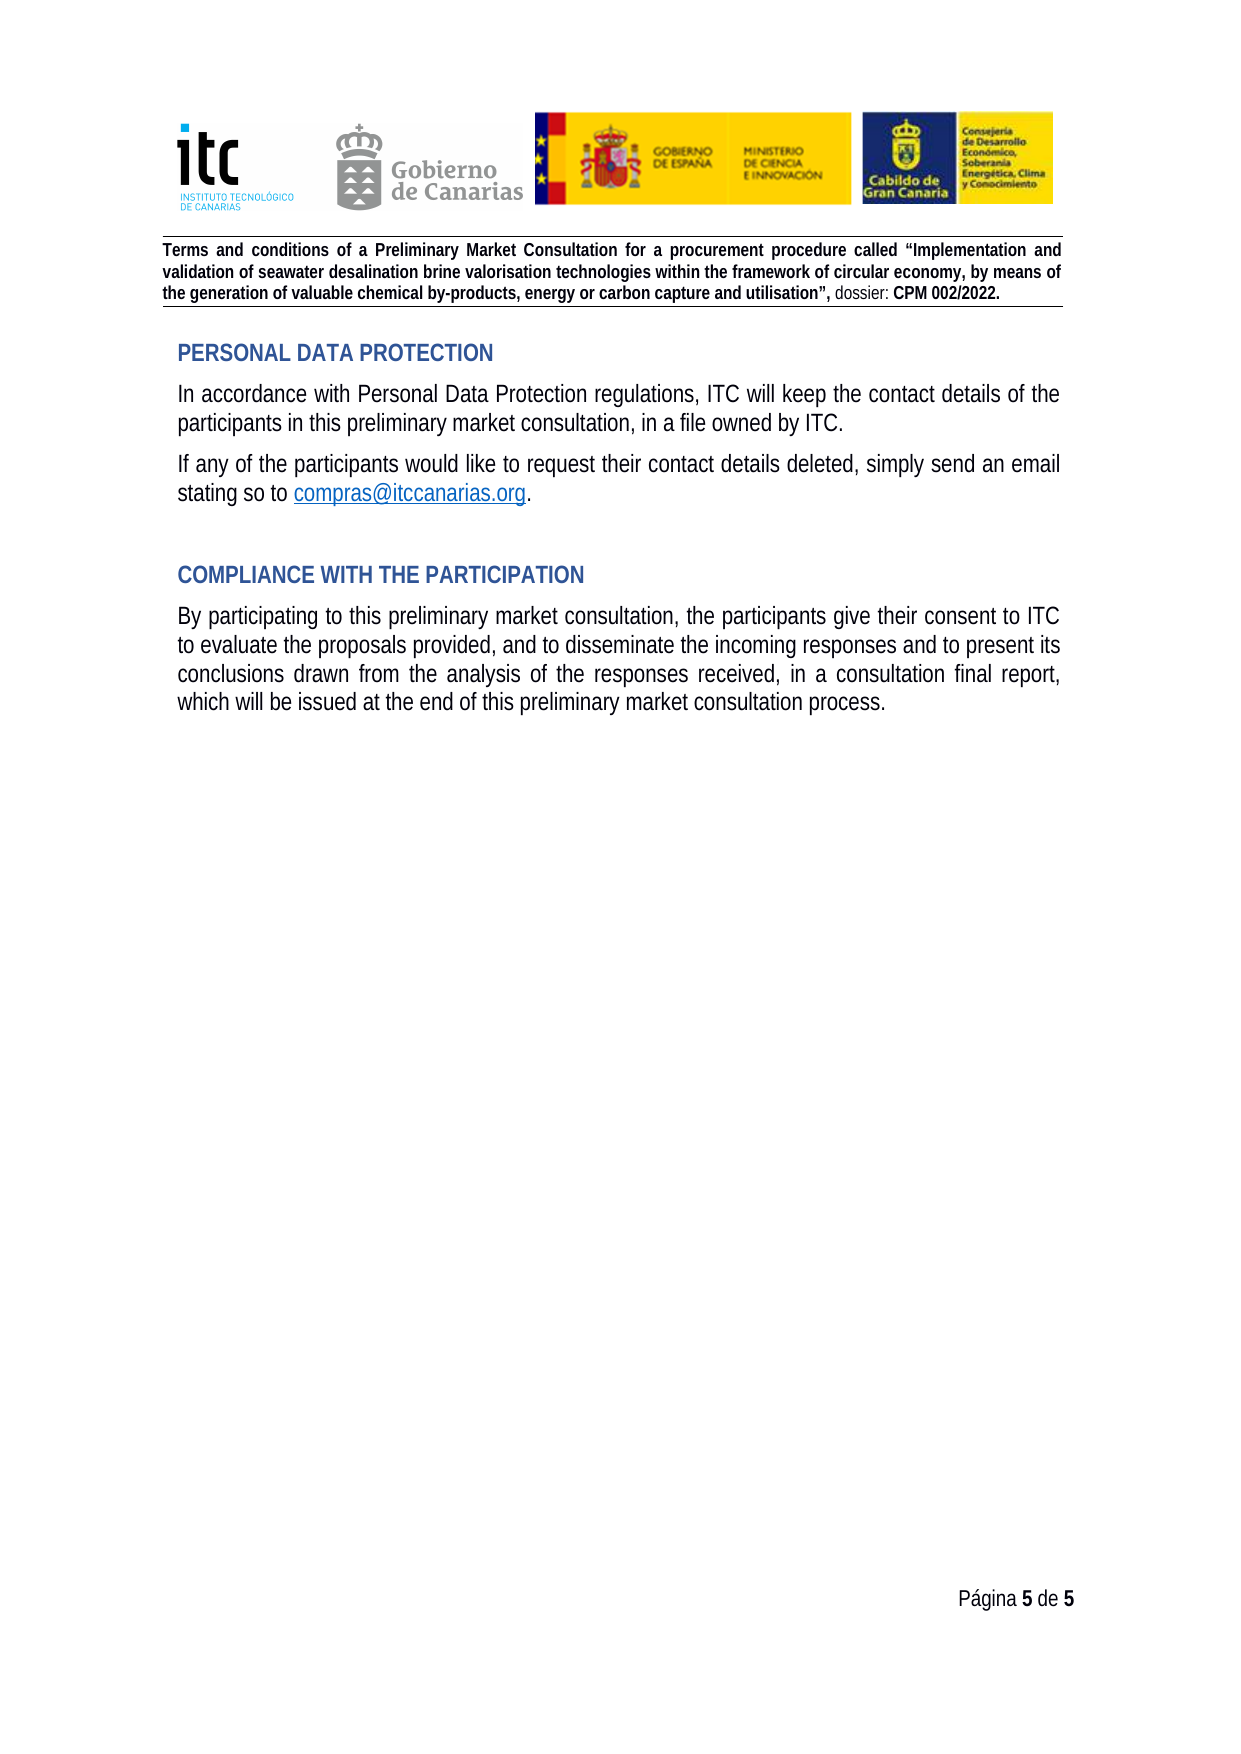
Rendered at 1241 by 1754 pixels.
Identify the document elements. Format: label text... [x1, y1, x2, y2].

picture [177, 123, 524, 211]
picture [535, 111, 852, 206]
subtitle COMPLIANCE WITH THE PARTICIPATION [177, 560, 1063, 589]
text By participating to this preliminary market consultation, the participants give their consent to ITC to evaluate the proposals provided, and to disseminate the incoming responses and to present its conclusions drawn from the analysis of the responses received, in a consultation final report, which will be issued at the end of this preliminary market consultation process. [177, 601, 1063, 716]
text In accordance with Personal Data Protection regulations, ITC will keep the contact details of the participants in this preliminary market consultation, in a file owned by ITC. [177, 379, 1063, 437]
text If any of the participants would like to request their contact details deleted, simply send an email stating so to compras@itccanarias.org. [177, 449, 1063, 506]
picture [862, 111, 1053, 204]
subtitle PERSONAL DATA PROTECTION [177, 338, 1063, 367]
